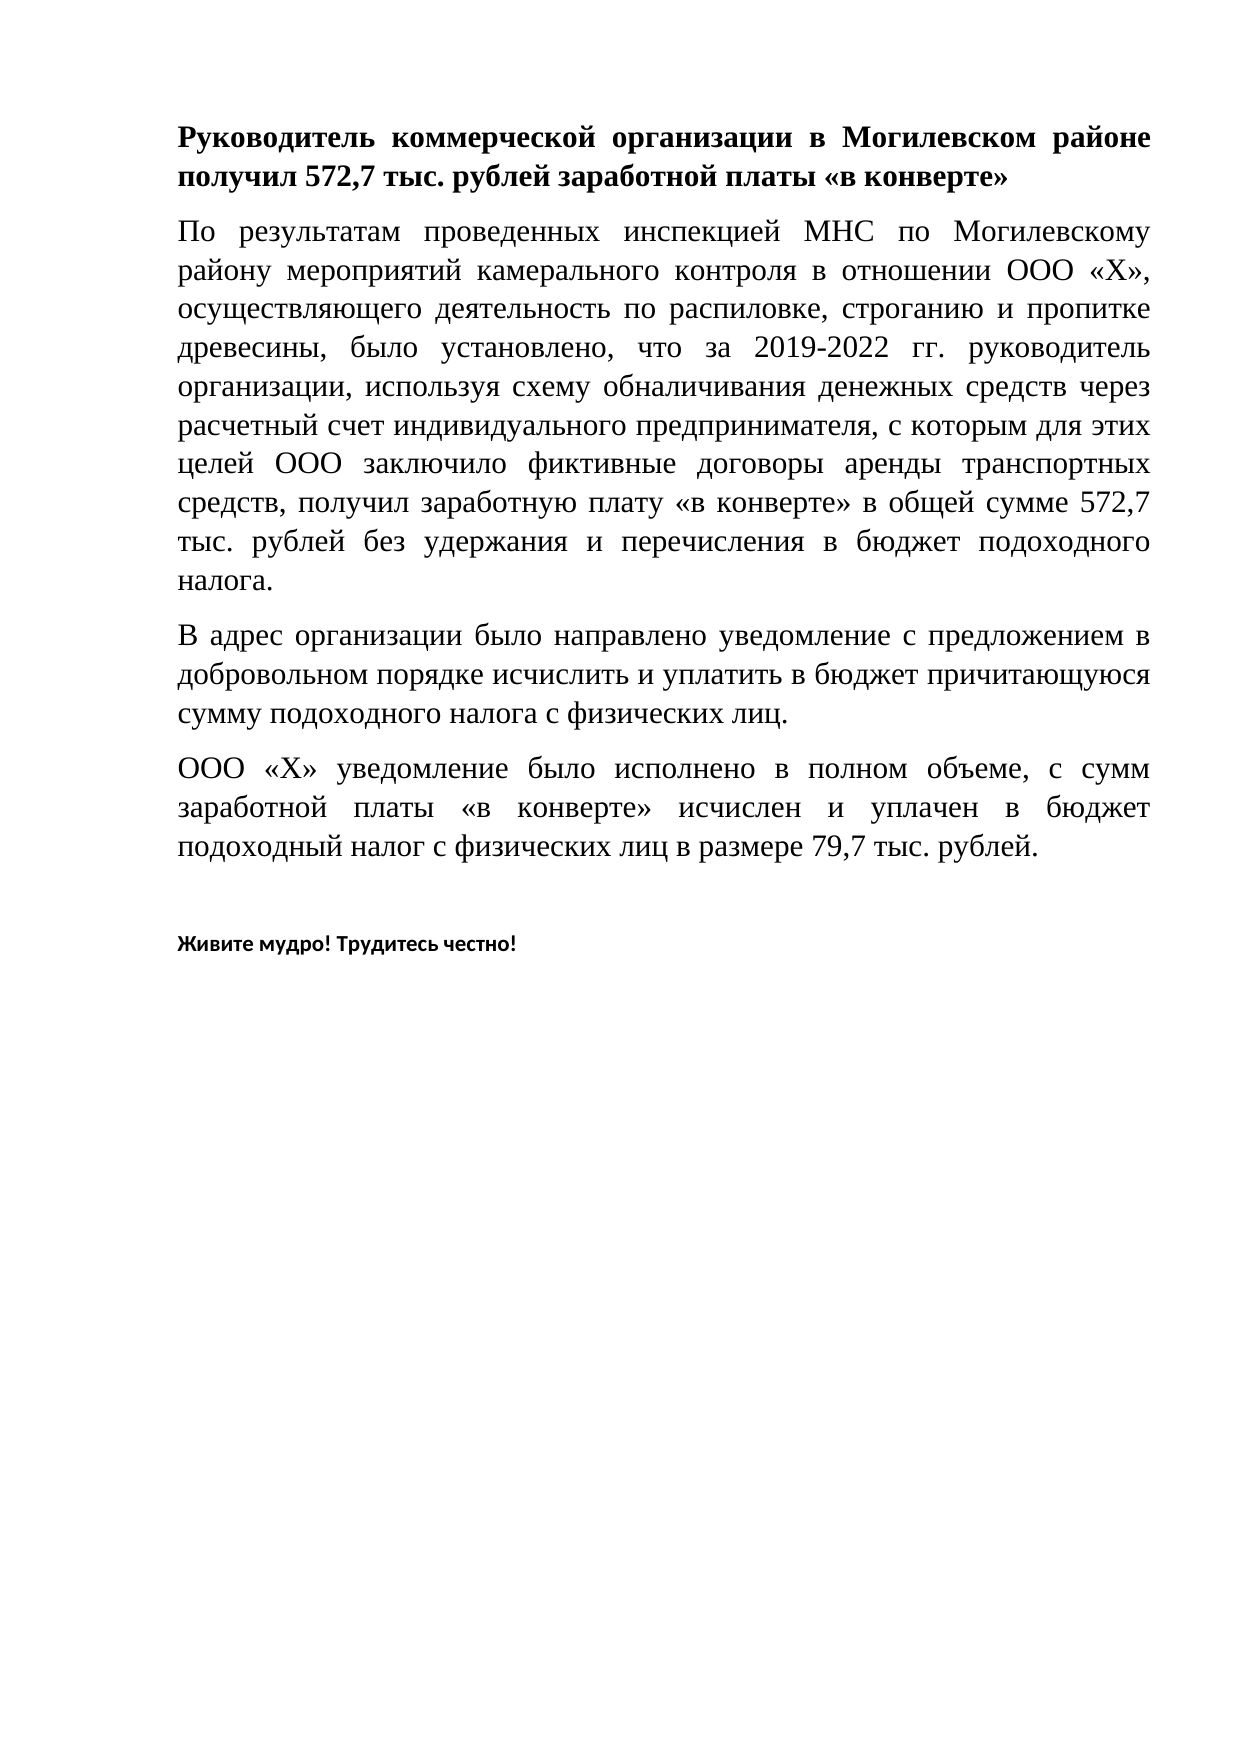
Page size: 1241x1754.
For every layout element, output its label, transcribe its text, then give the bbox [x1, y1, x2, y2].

text Живите мудро! Трудитесь честно! [177, 929, 1152, 957]
text По результатам проведенных инспекцией МНС по Могилевскому району мероприятий камерального контроля в отношении ООО «Х», осуществляющего деятельность по распиловке, строганию и пропитке древесины, было установлено, что за 2019-2022 гг. руководитель организации, используя схему обналичивания денежных средств через расчетный счет индивидуального предпринимателя, с которым для этих целей ООО заключило фиктивные договоры аренды транспортных средств, получил заработную плату «в конверте» в общей сумме 572,7 тыс. рублей без удержания и перечисления в бюджет подоходного налога. [177, 212, 1152, 597]
text ООО «Х» уведомление было исполнено в полном объеме, с сумм заработной платы «в конверте» исчислен и уплачен в бюджет подоходный налог с физических лиц в размере 79,7 тыс. рублей. [177, 749, 1152, 863]
text Руководитель коммерческой организации в Могилевском районе получил 572,7 тыс. рублей заработной платы «в конверте» [177, 118, 1152, 193]
text В адрес организации было направлено уведомление с предложением в добровольном порядке исчислить и уплатить в бюджет причитающуюся сумму подоходного налога с физических лиц. [177, 616, 1152, 730]
